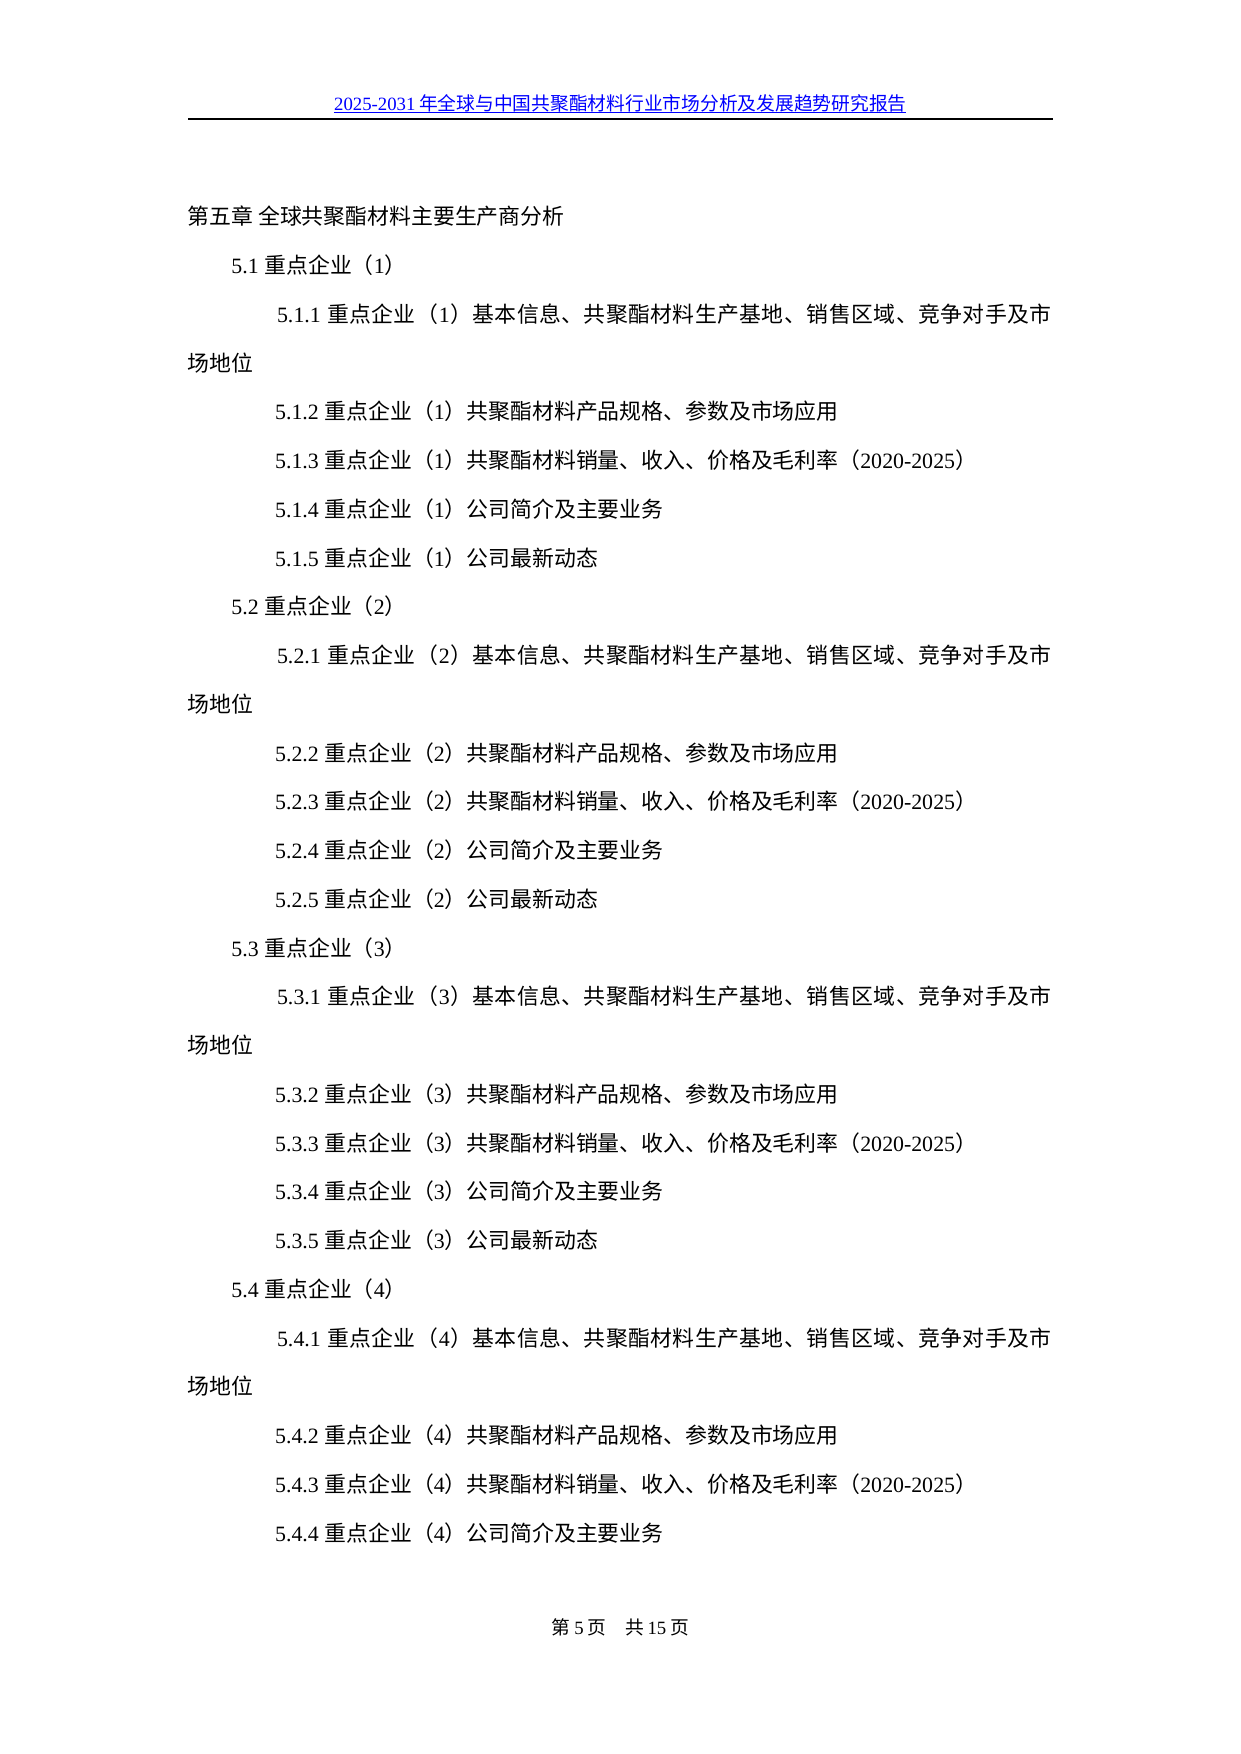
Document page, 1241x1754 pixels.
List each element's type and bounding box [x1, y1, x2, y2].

text [187, 150, 1053, 1548]
